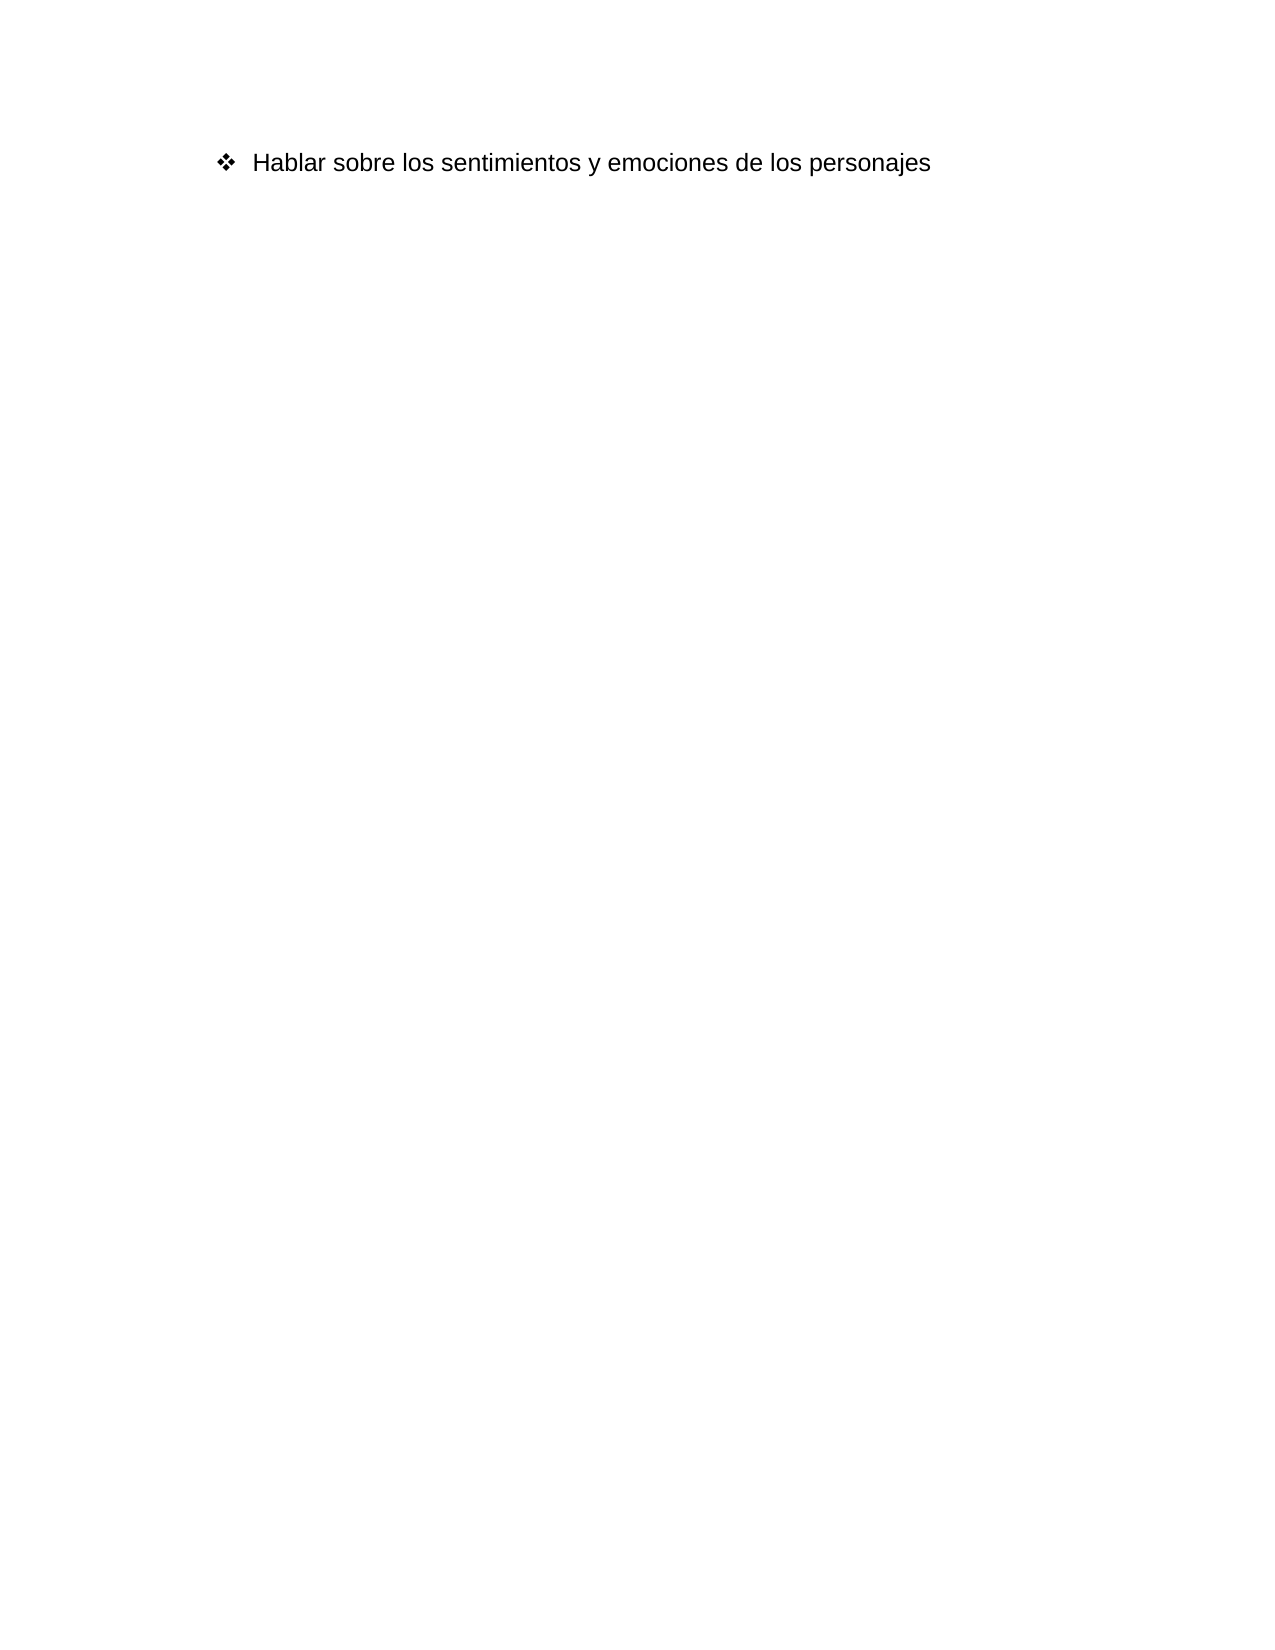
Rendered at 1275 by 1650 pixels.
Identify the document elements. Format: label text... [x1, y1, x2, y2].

list Hablar sobre los sentimientos y emociones de los personajes [215, 148, 1098, 176]
